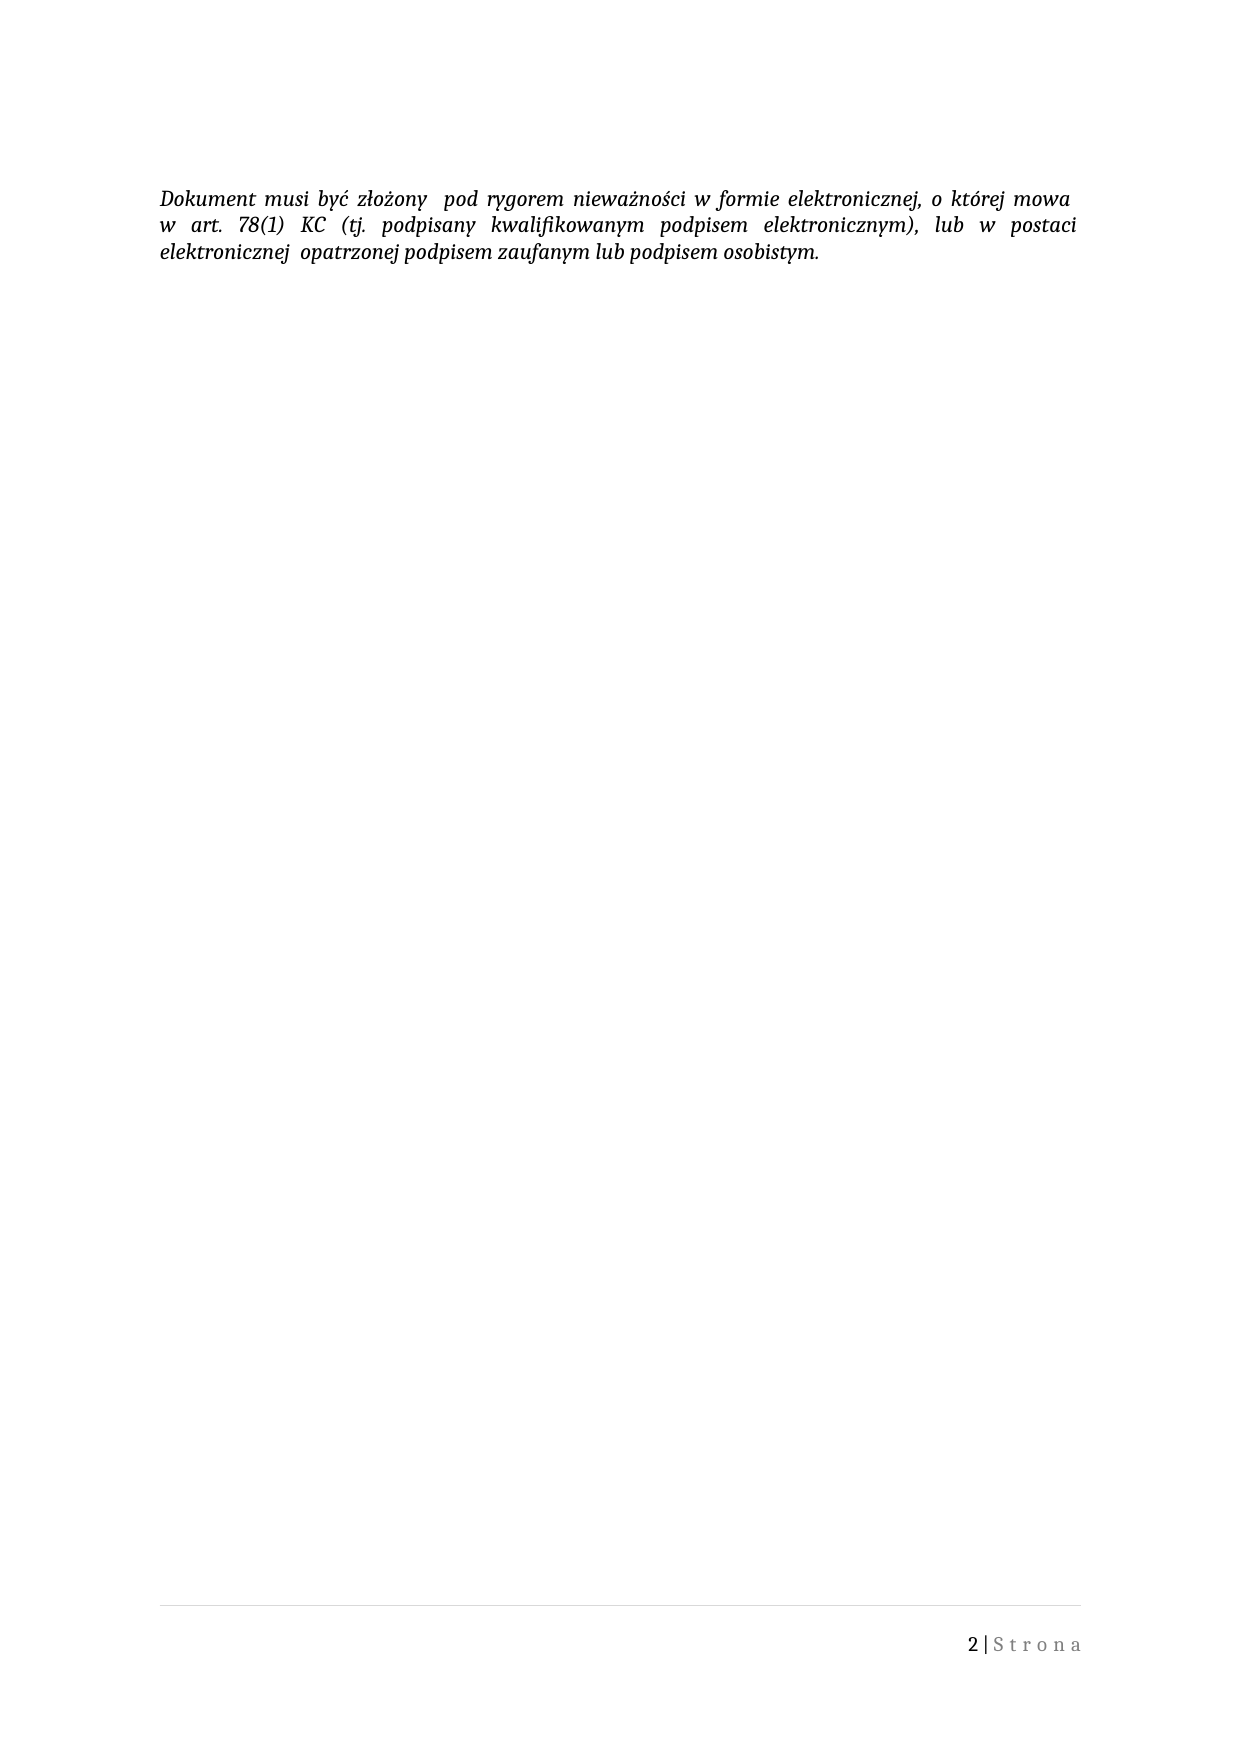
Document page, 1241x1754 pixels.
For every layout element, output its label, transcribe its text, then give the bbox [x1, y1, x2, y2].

text Dokument musi być złożony pod rygorem nieważności w formie elektronicznej, o której mowa w art. 78(1) KC (tj. podpisany kwalifikowanym podpisem elektronicznym), lub w postaci elektronicznej opatrzonej podpisem zaufanym lub podpisem osobistym. [159, 186, 1081, 265]
